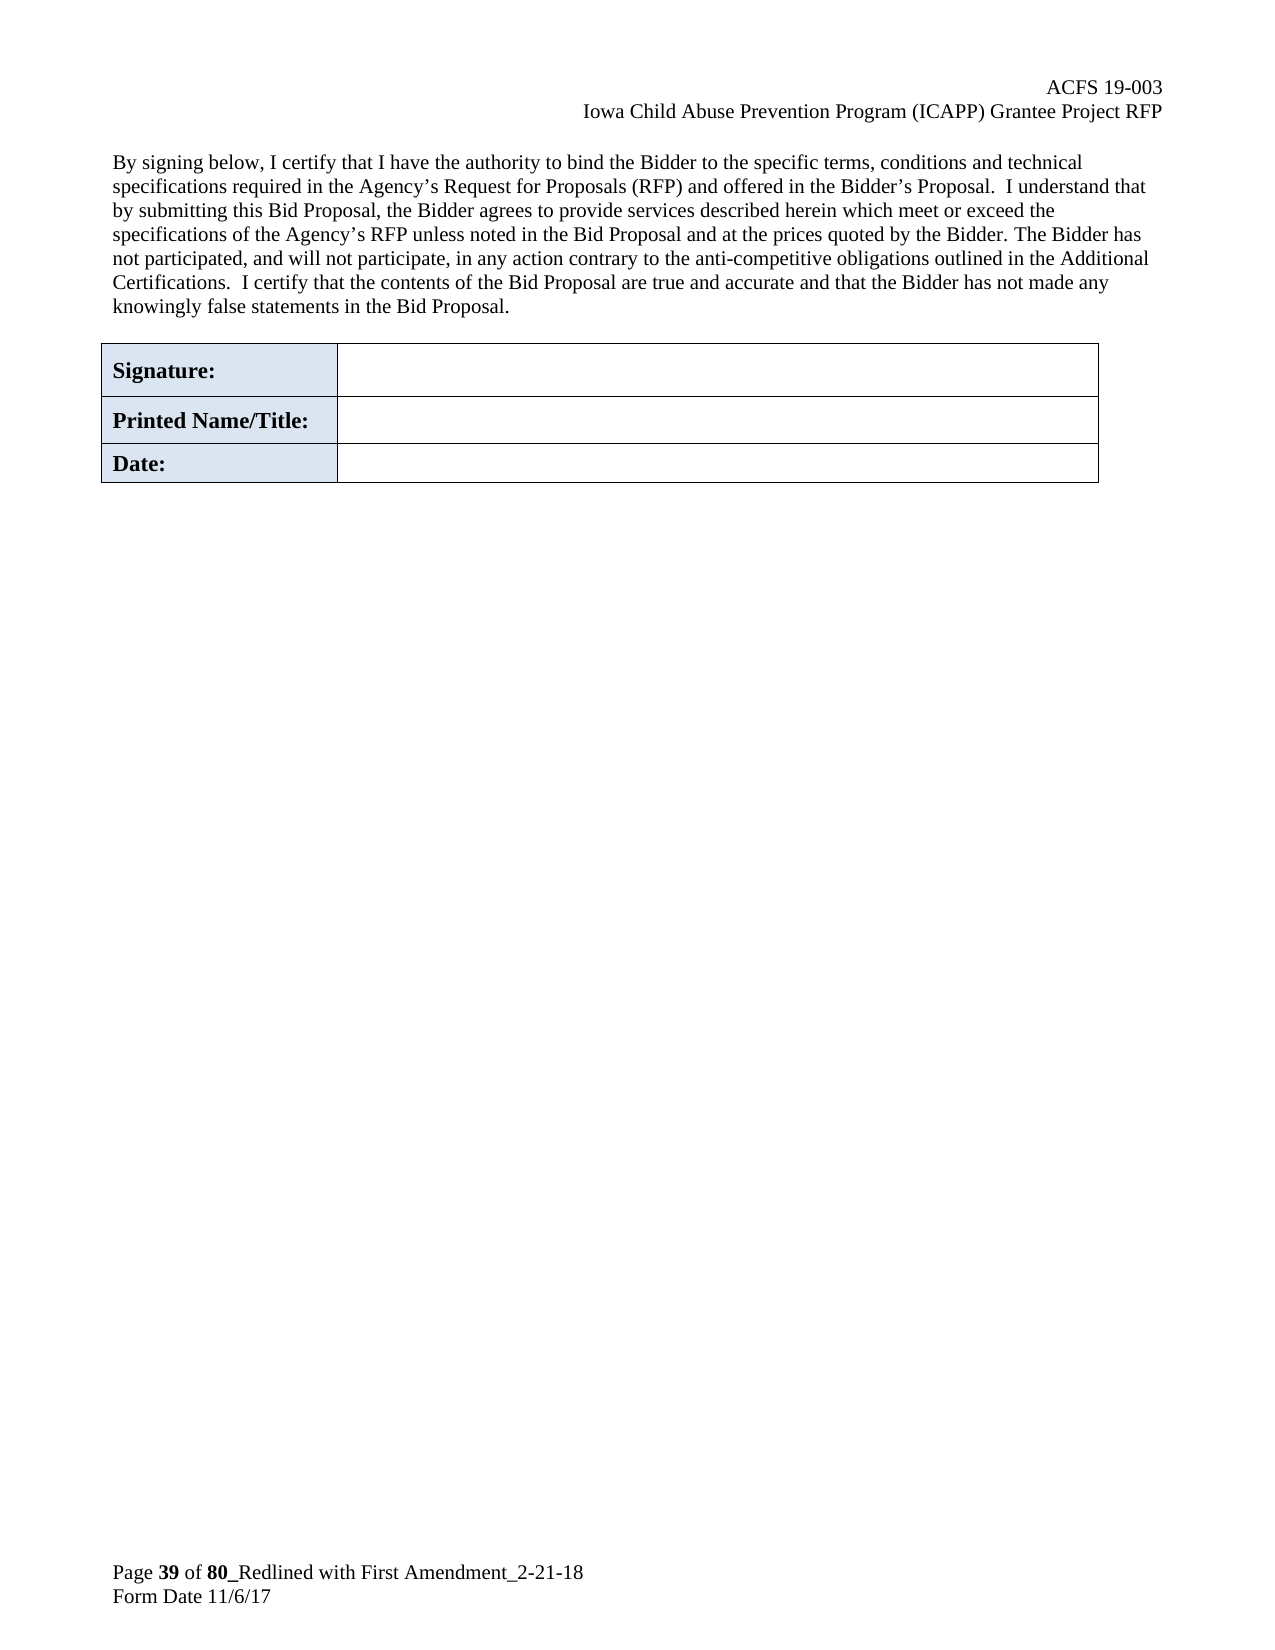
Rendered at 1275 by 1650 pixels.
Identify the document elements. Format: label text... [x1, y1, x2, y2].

table_header [338, 344, 1098, 396]
table_cell Printed Name/Title: [102, 397, 337, 443]
table_header Signature: [102, 344, 337, 396]
text By signing below, I certify that I have the authority to bind the Bidder to the specific terms, conditions and technical specifications required in the Agency’s Request for Proposals (RFP) and offered in the Bidder’s Proposal. I understand that by submitting this Bid Proposal, the Bidder agrees to provide services described herein which meet or exceed the specifications of the Agency’s RFP unless noted in the Bid Proposal and at the prices quoted by the Bidder. The Bidder has not participated, and will not participate, in any action contrary to the anti-competitive obligations outlined in the Additional Certifications. I certify that the contents of the Bid Proposal are true and accurate and that the Bidder has not made any knowingly false statements in the Bid Proposal. [112, 150, 1162, 318]
table_cell Date: [102, 444, 337, 482]
table_cell [338, 444, 1098, 482]
table_cell [338, 397, 1098, 443]
